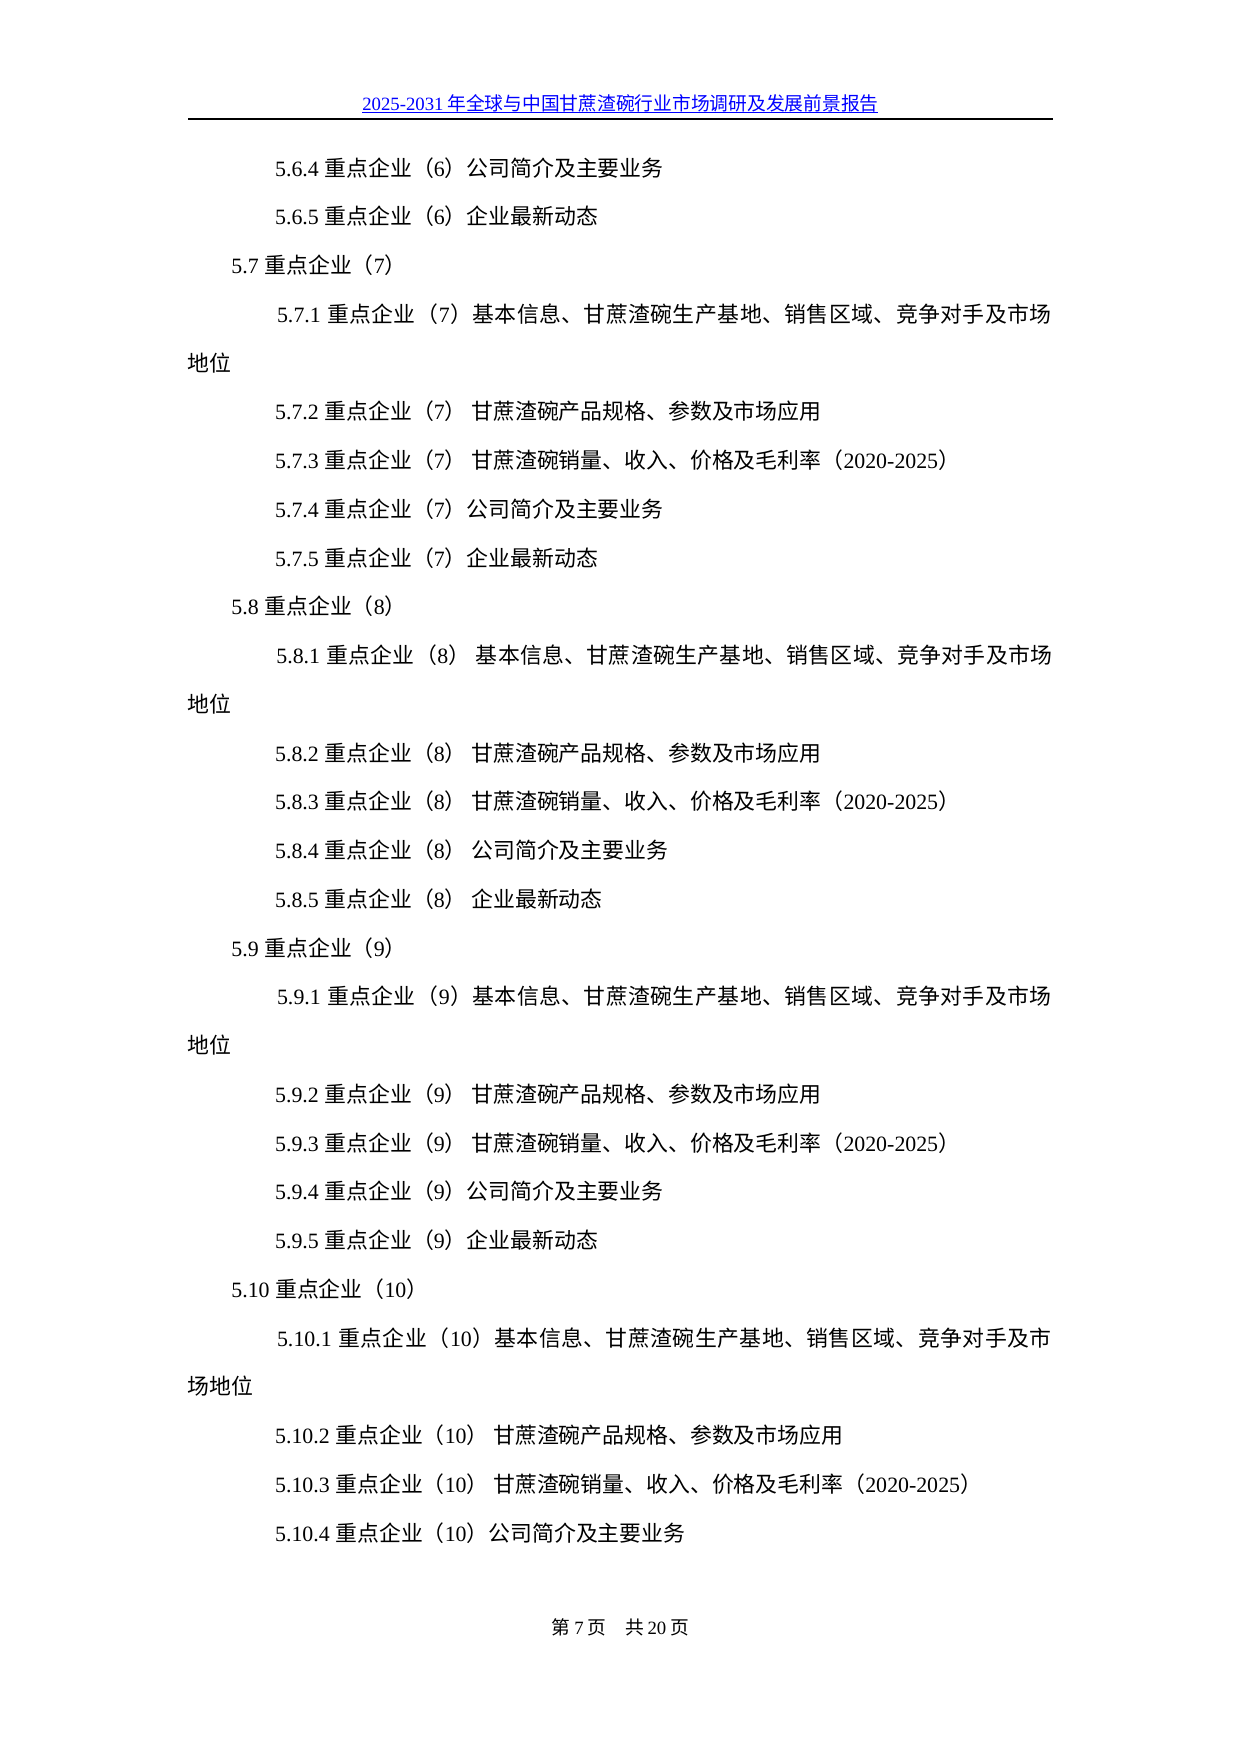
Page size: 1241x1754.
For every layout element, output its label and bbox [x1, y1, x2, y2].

text [187, 150, 1053, 1548]
